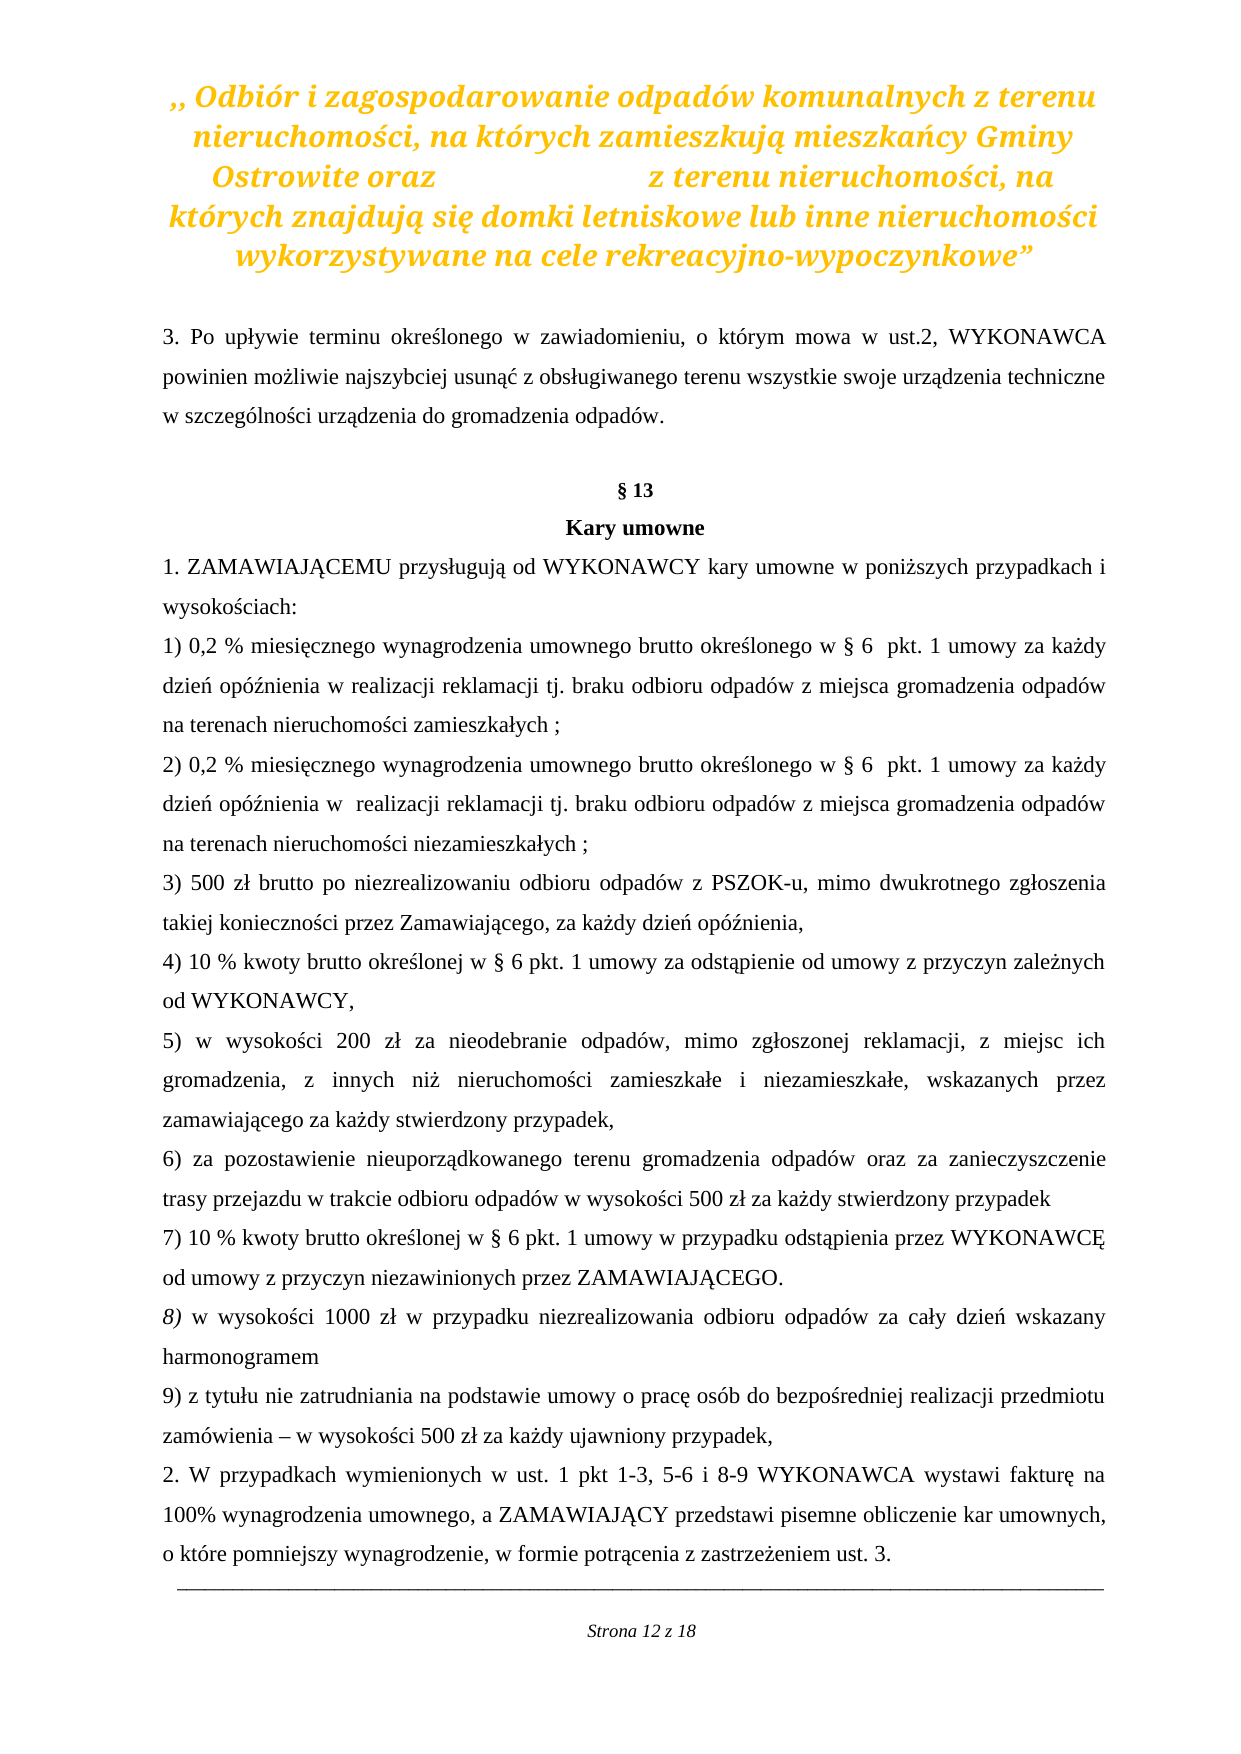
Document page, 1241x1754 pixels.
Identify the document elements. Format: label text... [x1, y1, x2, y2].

text 5) w wysokości 200 zł za nieodebranie odpadów, mimo zgłoszonej reklamacji, z miejsc ich gromadzenia, z innych niż nieruchomości zamieszkałe i niezamieszkałe, wskazanych przez zamawiającego za każdy stwierdzony przypadek, [162, 1027, 1107, 1132]
text 1. ZAMAWIAJĄCEMU przysługują od WYKONAWCY kary umowne w poniższych przypadkach i wysokościach: [162, 553, 1107, 619]
text Kary umowne [162, 514, 1107, 540]
text 2. W przypadkach wymienionych w ust. 1 pkt 1-3, 5-6 i 8-9 WYKONAWCA wystawi fakturę na 100% wynagrodzenia umownego, a ZAMAWIAJĄCY przedstawi pisemne obliczenie kar umownych, o które pomniejszy wynagrodzenie, w formie potrącenia z zastrzeżeniem ust. 3. [162, 1461, 1107, 1567]
text 4) 10 % kwoty brutto określonej w § 6 pkt. 1 umowy za odstąpienie od umowy z przyczyn zależnych od WYKONAWCY, [162, 948, 1107, 1014]
list 9) z tytułu nie zatrudniania na podstawie umowy o pracę osób do bezpośredniej realizacji przedmiotu zamówienia – w wysokości 500 zł za każdy ujawniony przypadek, [162, 1382, 1107, 1448]
list 6) za pozostawienie nieuporządkowanego terenu gromadzenia odpadów oraz za zanieczyszczenie trasy przejazdu w trakcie odbioru odpadów w wysokości 500 zł za każdy stwierdzony przypadek [162, 1146, 1107, 1211]
text 3. Po upływie terminu określonego w zawiadomieniu, o którym mowa w ust.2, WYKONAWCA powinien możliwie najszybciej usunąć z obsługiwanego terenu wszystkie swoje urządzenia techniczne w szczególności urządzenia do gromadzenia odpadów. [162, 323, 1107, 429]
text 1) 0,2 % miesięcznego wynagrodzenia umownego brutto określonego w § 6 pkt. 1 umowy za każdy dzień opóźnienia w realizacji reklamacji tj. braku odbioru odpadów z miejsca gromadzenia odpadów na terenach nieruchomości zamieszkałych ; [162, 632, 1107, 738]
text § 13 [162, 478, 1107, 502]
text 8) w wysokości 1000 zł w przypadku niezrealizowania odbioru odpadów za cały dzień wskazany harmonogramem [162, 1303, 1107, 1369]
text 2) 0,2 % miesięcznego wynagrodzenia umownego brutto określonego w § 6 pkt. 1 umowy za każdy dzień opóźnienia w realizacji reklamacji tj. braku odbioru odpadów z miejsca gromadzenia odpadów na terenach nieruchomości niezamieszkałych ; [162, 751, 1107, 856]
text 7) 10 % kwoty brutto określonej w § 6 pkt. 1 umowy w przypadku odstąpienia przez WYKONAWCĘ od umowy z przyczyn niezawinionych przez ZAMAWIAJĄCEGO. [162, 1224, 1107, 1290]
text 3) 500 zł brutto po niezrealizowaniu odbioru odpadów z PSZOK-u, mimo dwukrotnego zgłoszenia takiej konieczności przez Zamawiającego, za każdy dzień opóźnienia, [162, 869, 1107, 935]
